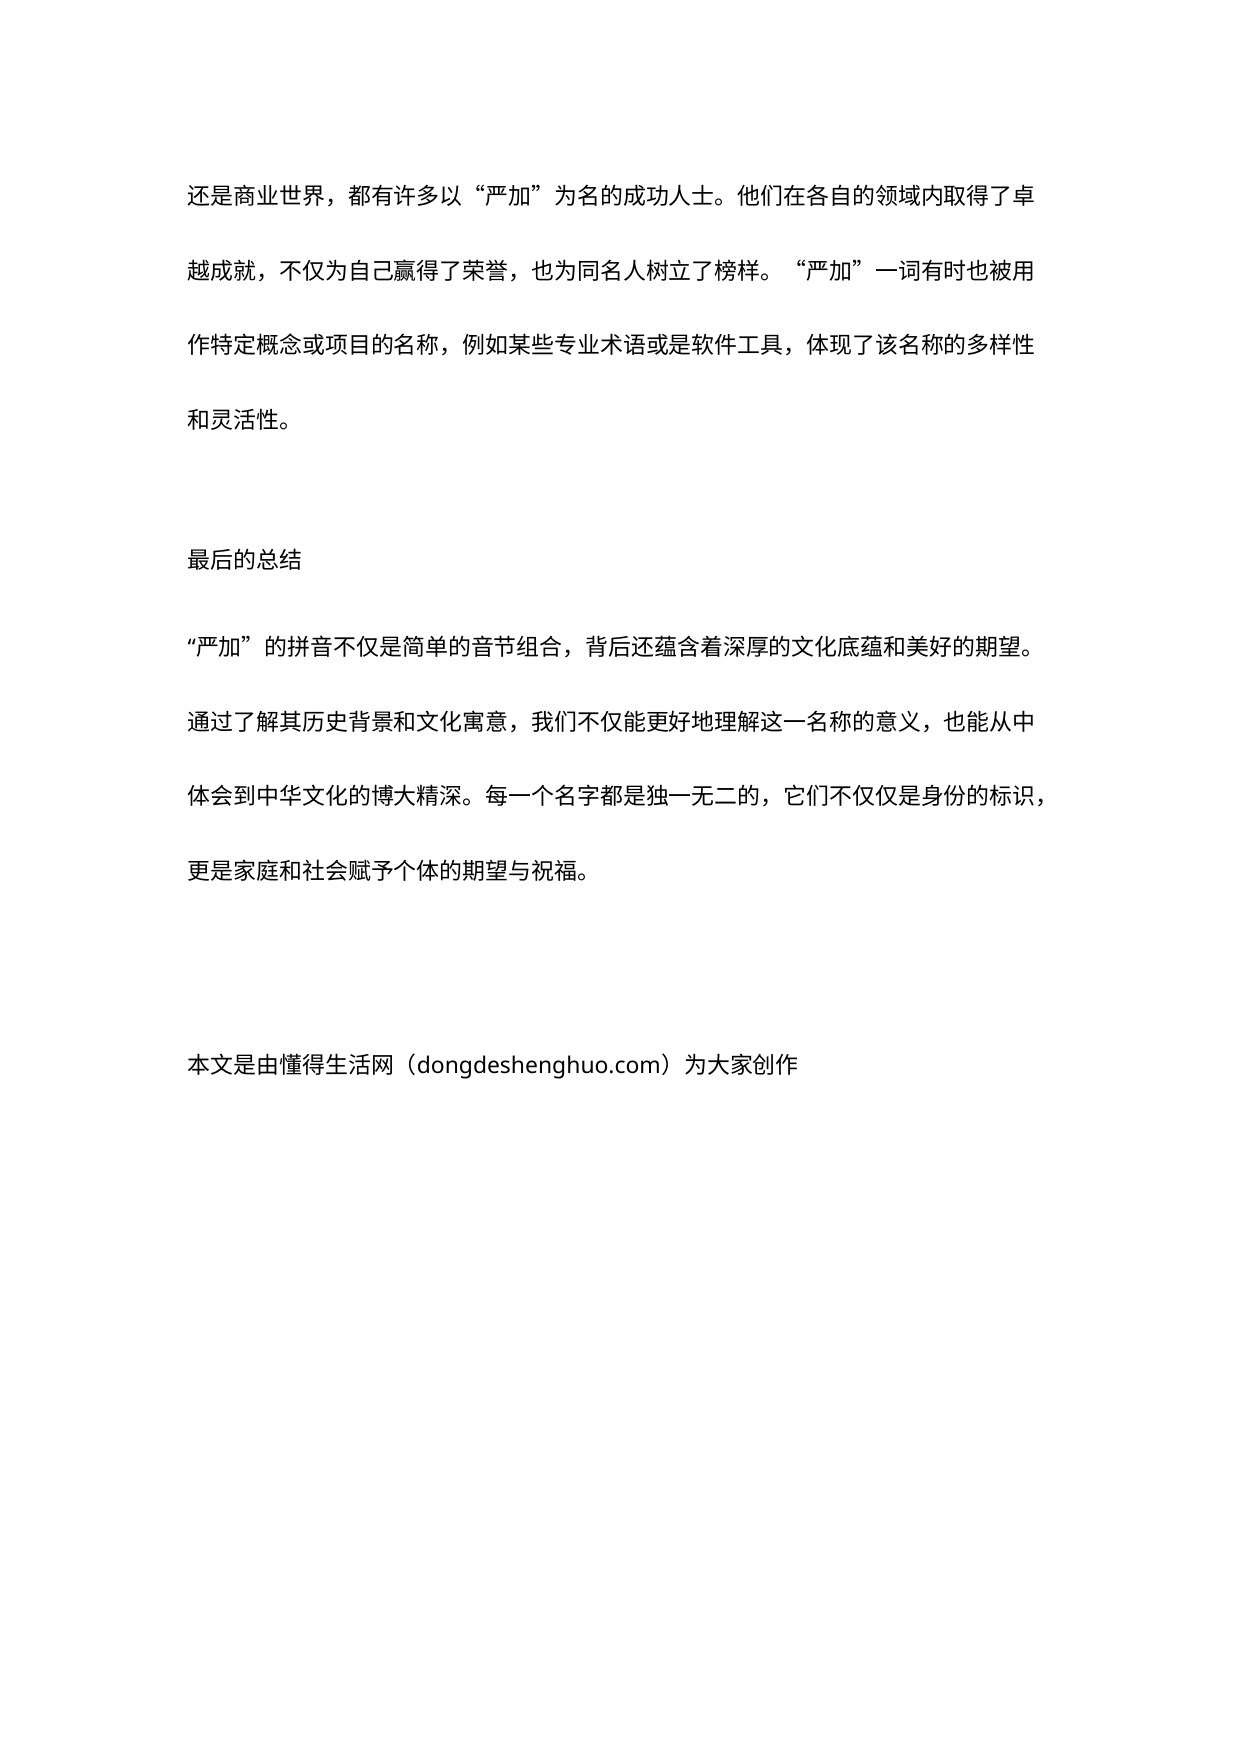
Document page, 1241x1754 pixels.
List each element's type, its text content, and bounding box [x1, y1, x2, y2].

text 本文是由懂得生活网（dongdeshenghuo.com）为大家创作 [187, 1031, 1053, 1096]
text 最后的总结 [187, 526, 1053, 591]
text “严加”的拼音不仅是简单的音节组合，背后还蕴含着深厚的文化底蕴和美好的期望。通过了解其历史背景和文化寓意，我们不仅能更好地理解这一名称的意义，也能从中体会到中华文化的博大精深。每一个名字都是独一无二的，它们不仅仅是身份的标识，更是家庭和社会赋予个体的期望与祝福。 [187, 613, 1053, 902]
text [187, 162, 1053, 451]
